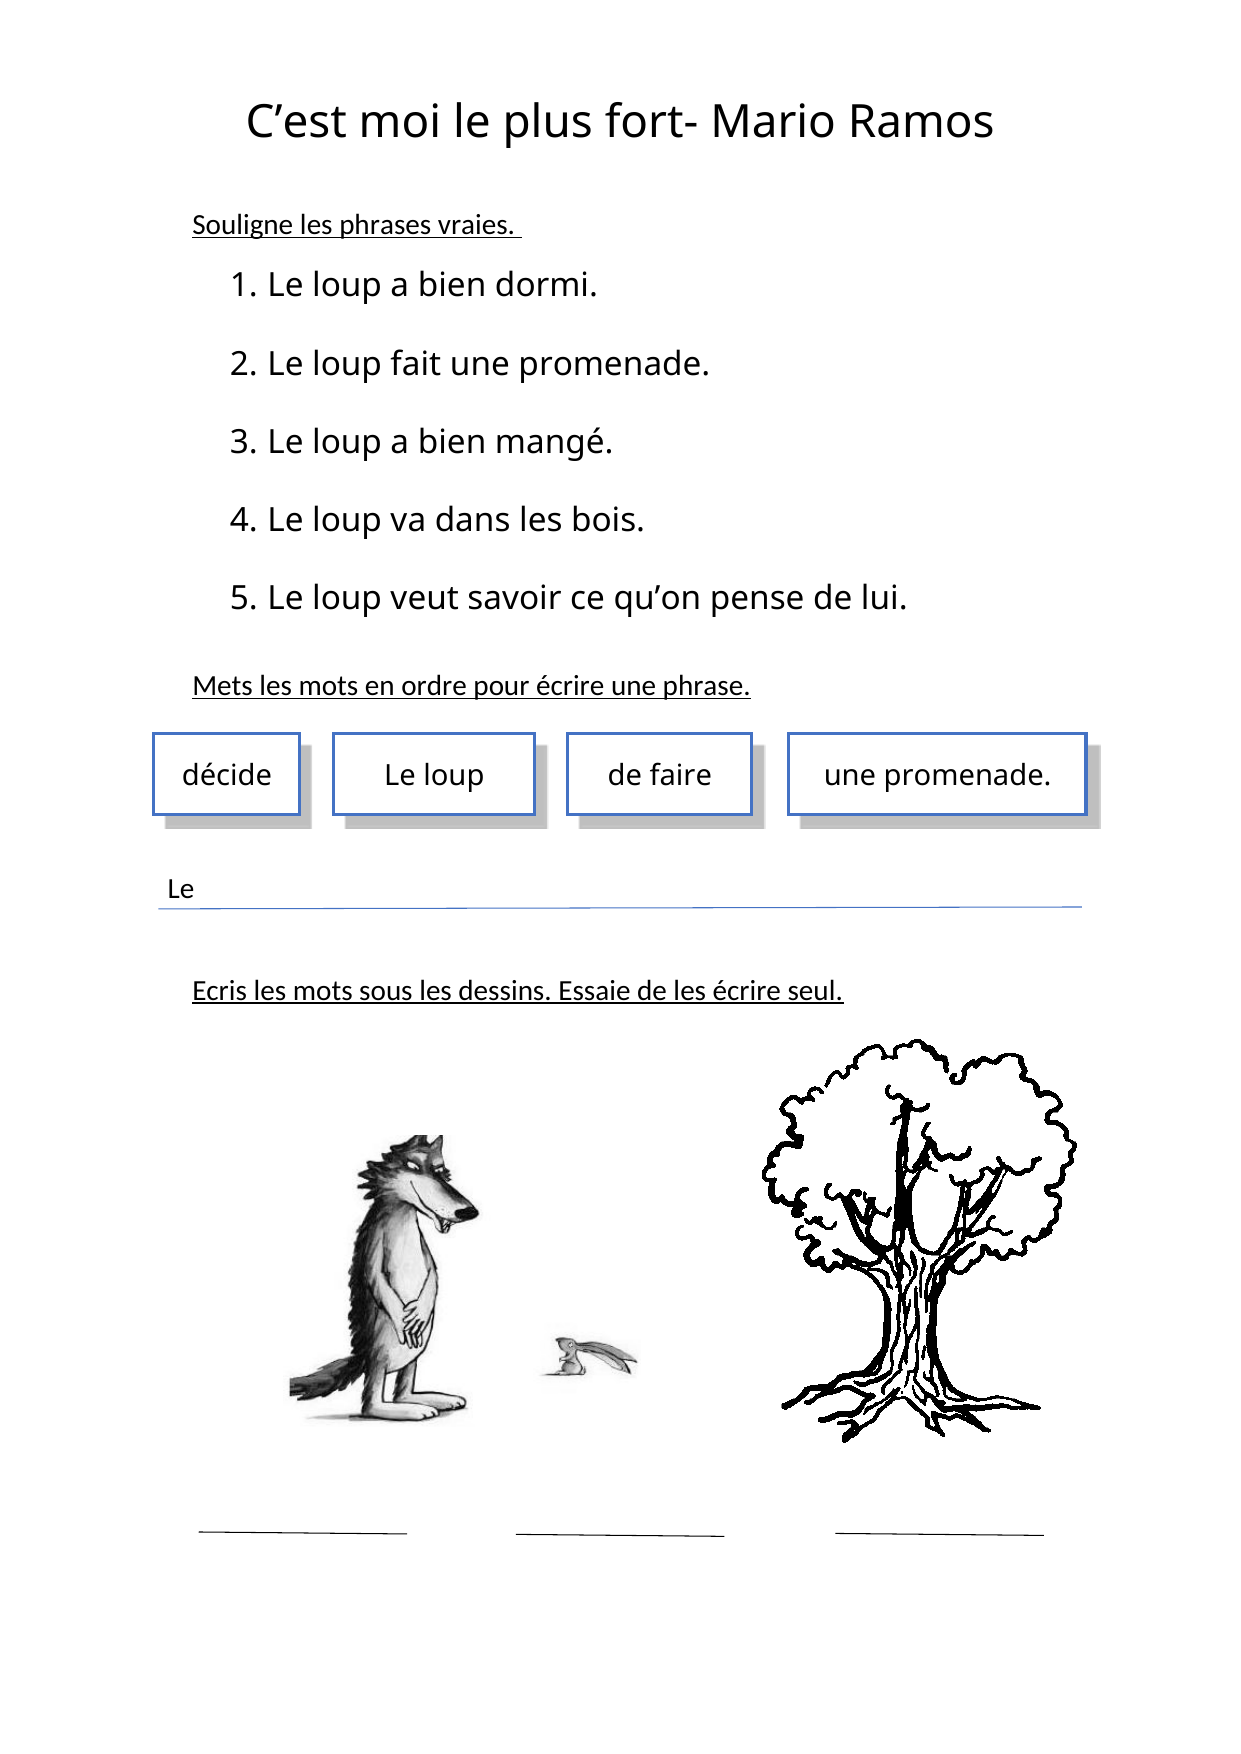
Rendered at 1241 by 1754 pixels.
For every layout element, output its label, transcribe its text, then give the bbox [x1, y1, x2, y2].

list Le loup veut savoir ce qu’on pense de lui. [229, 574, 1092, 619]
list Le loup a bien mangé. [229, 418, 1092, 463]
picture [754, 1028, 1086, 1456]
list Ecris les mots sous les dessins. Essaie de les écrire seul. [192, 972, 1092, 1007]
list Le loup a bien dormi. [229, 261, 1092, 307]
text Souligne les phrases vraies. [192, 206, 1166, 242]
list Mets les mots en ordre pour écrire une phrase. [192, 667, 1092, 703]
text C’est moi le plus fort- Mario Ramos [148, 89, 1092, 151]
list Le loup fait une promenade. [229, 339, 1092, 385]
text Le [148, 870, 1092, 905]
list Le loup va dans les bois. [229, 496, 1092, 541]
